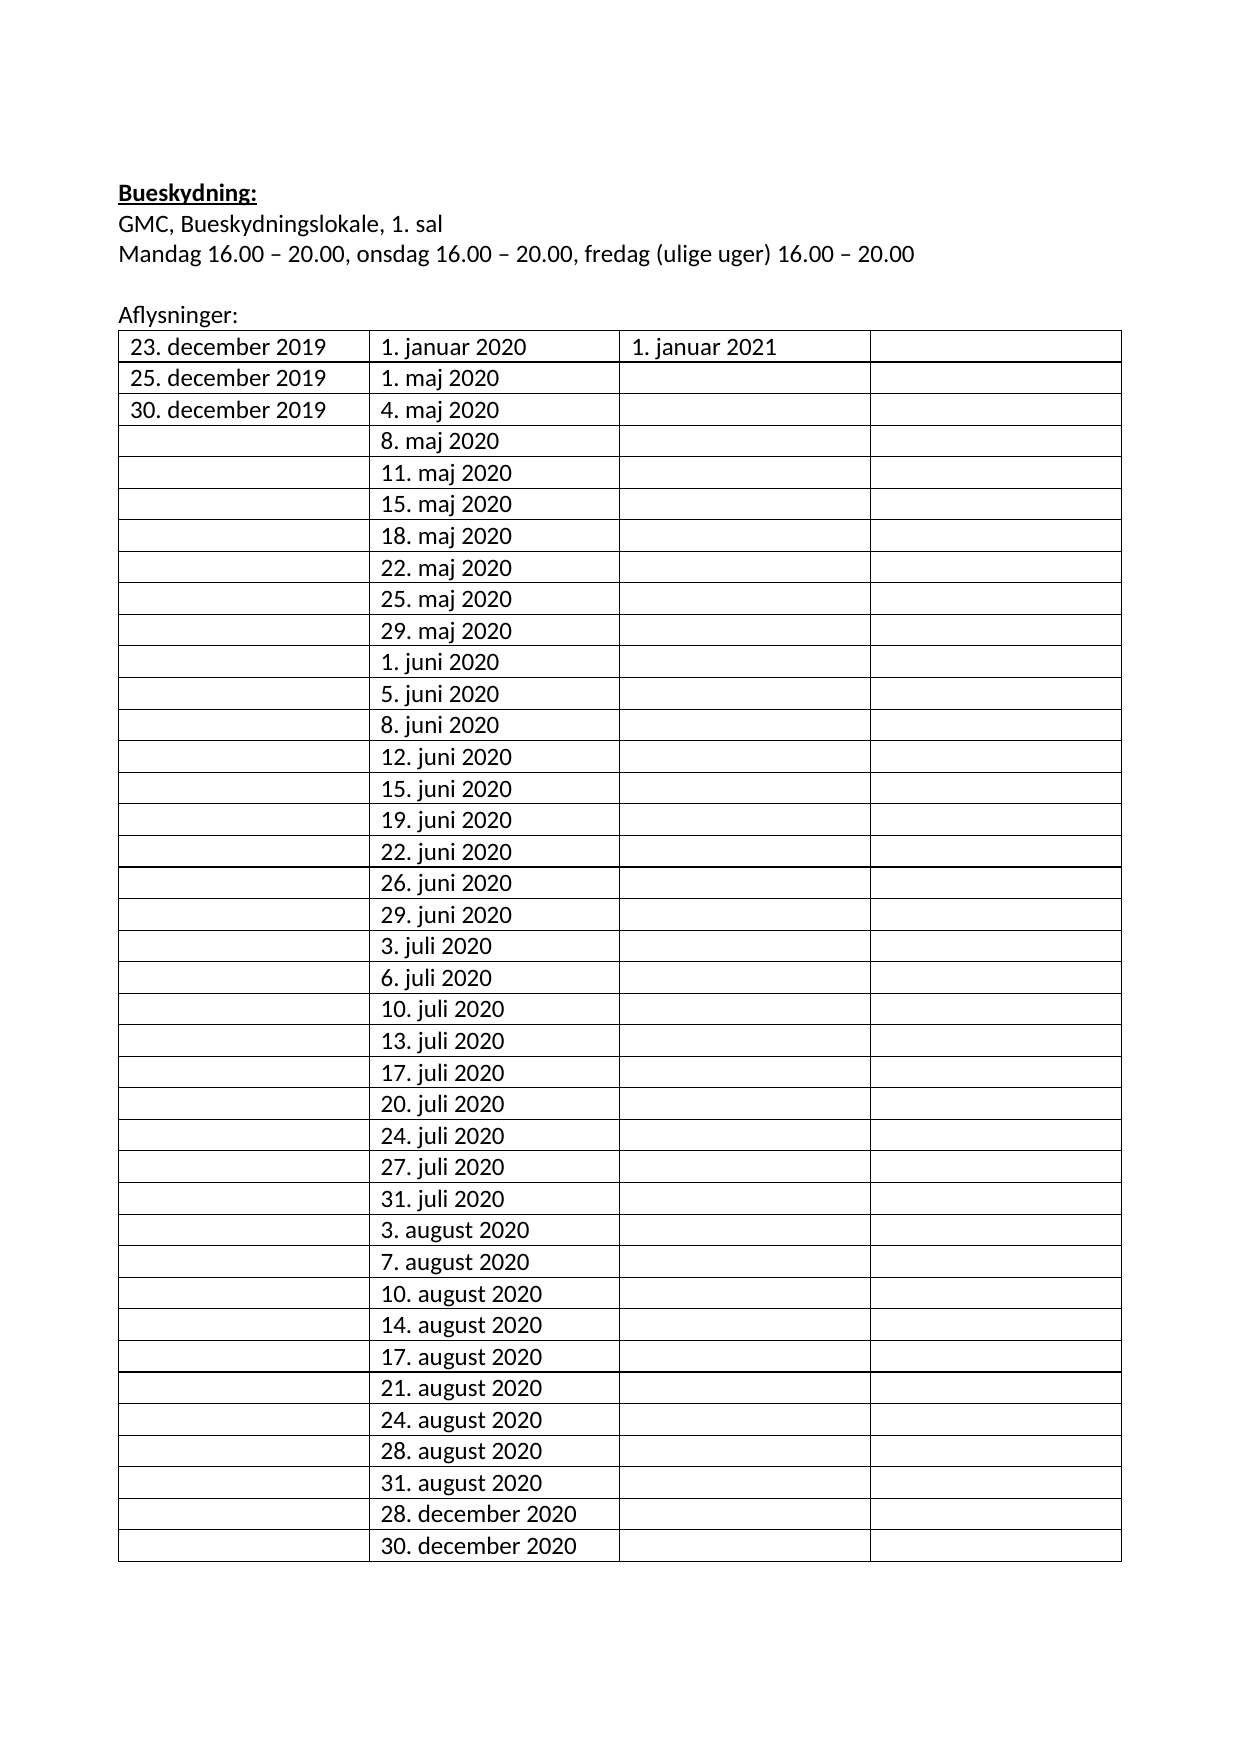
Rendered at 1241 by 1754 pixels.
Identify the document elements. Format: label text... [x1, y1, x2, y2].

table_cell 20. juli 2020 [370, 1088, 619, 1119]
table_cell [871, 1151, 1121, 1182]
table_cell [620, 710, 870, 740]
table_cell [871, 1057, 1121, 1087]
table_cell [119, 583, 369, 614]
table_cell [119, 1088, 369, 1119]
table_cell [119, 1151, 369, 1182]
table_cell [620, 1246, 870, 1277]
table_cell 30. december 2019 [119, 394, 369, 424]
table_cell 25. december 2019 [119, 363, 369, 393]
table_cell [871, 804, 1121, 835]
table_cell 30. december 2020 [370, 1530, 619, 1561]
table_cell [871, 899, 1121, 929]
table_cell [871, 1499, 1121, 1529]
table_cell [119, 1404, 369, 1434]
table_cell [620, 1499, 870, 1529]
table_cell 28. december 2020 [370, 1499, 619, 1529]
table_cell [871, 457, 1121, 488]
table_cell [871, 1215, 1121, 1245]
table_cell [871, 836, 1121, 866]
table_cell [871, 1436, 1121, 1466]
table_cell 25. maj 2020 [370, 583, 619, 614]
table_cell 17. juli 2020 [370, 1057, 619, 1087]
table_cell [871, 1246, 1121, 1277]
table_cell [871, 868, 1121, 898]
table_cell [119, 1341, 369, 1371]
table_cell 22. maj 2020 [370, 552, 619, 582]
table_cell [620, 1183, 870, 1213]
table_cell 1. juni 2020 [370, 646, 619, 677]
table_cell [871, 773, 1121, 803]
table_cell 29. juni 2020 [370, 899, 619, 929]
table_cell [620, 1057, 870, 1087]
table_cell 7. august 2020 [370, 1246, 619, 1277]
table_cell [871, 583, 1121, 614]
table_cell [871, 962, 1121, 993]
table_cell [119, 1467, 369, 1498]
table_cell [620, 426, 870, 456]
table_cell [871, 1278, 1121, 1308]
table_cell [119, 899, 369, 929]
table_cell [620, 615, 870, 645]
table_cell 5. juni 2020 [370, 678, 619, 708]
table_cell 8. maj 2020 [370, 426, 619, 456]
table_cell 29. maj 2020 [370, 615, 619, 645]
table_cell [871, 1404, 1121, 1434]
table_cell [620, 931, 870, 961]
table_cell 28. august 2020 [370, 1436, 619, 1466]
table_cell [119, 868, 369, 898]
table_cell [119, 836, 369, 866]
table_cell 6. juli 2020 [370, 962, 619, 993]
table_cell 12. juni 2020 [370, 741, 619, 772]
table_cell [620, 994, 870, 1024]
table_cell [620, 868, 870, 898]
table_cell 3. juli 2020 [370, 931, 619, 961]
table_cell [119, 1278, 369, 1308]
table_cell 8. juni 2020 [370, 710, 619, 740]
table_cell [620, 741, 870, 772]
table_cell 18. maj 2020 [370, 520, 619, 551]
table_cell [119, 1309, 369, 1340]
table_cell [620, 836, 870, 866]
table_cell [119, 931, 369, 961]
table_cell [620, 1120, 870, 1150]
table_cell [119, 1499, 369, 1529]
table_cell 15. maj 2020 [370, 489, 619, 519]
table_cell [620, 457, 870, 488]
table_cell 14. august 2020 [370, 1309, 619, 1340]
table_cell [119, 1215, 369, 1245]
table_cell [871, 1309, 1121, 1340]
table_cell 24. juli 2020 [370, 1120, 619, 1150]
table_cell 15. juni 2020 [370, 773, 619, 803]
table_cell [119, 1436, 369, 1466]
table_cell [119, 520, 369, 551]
table_header 23. december 2019 [119, 331, 369, 361]
table_cell 13. juli 2020 [370, 1025, 619, 1056]
table_cell [119, 804, 369, 835]
table_cell [620, 962, 870, 993]
table_cell [871, 994, 1121, 1024]
table_cell [620, 583, 870, 614]
table_cell [620, 1215, 870, 1245]
table_header [871, 331, 1121, 361]
table_cell 19. juni 2020 [370, 804, 619, 835]
table_cell [620, 363, 870, 393]
table_cell [620, 1404, 870, 1434]
table_cell [871, 1088, 1121, 1119]
table_cell [119, 678, 369, 708]
table_header 1. januar 2021 [620, 331, 870, 361]
table_cell [620, 678, 870, 708]
table_cell [119, 1057, 369, 1087]
table_cell [620, 1088, 870, 1119]
table_cell 27. juli 2020 [370, 1151, 619, 1182]
table_cell [119, 1530, 369, 1561]
table_header 1. januar 2020 [370, 331, 619, 361]
table_cell [119, 457, 369, 488]
table_cell [871, 363, 1121, 393]
table_cell [620, 520, 870, 551]
table_cell [620, 1467, 870, 1498]
table_cell [620, 1341, 870, 1371]
table_cell [871, 1120, 1121, 1150]
table_cell [620, 1151, 870, 1182]
table_cell [119, 489, 369, 519]
table_cell [620, 773, 870, 803]
text Bueskydning: [118, 177, 1122, 208]
table_cell 4. maj 2020 [370, 394, 619, 424]
table_cell [871, 552, 1121, 582]
table_cell [871, 489, 1121, 519]
table_cell [620, 489, 870, 519]
table_cell [871, 1183, 1121, 1213]
table_cell [119, 994, 369, 1024]
table_cell [871, 710, 1121, 740]
table_cell [119, 773, 369, 803]
table_cell [620, 552, 870, 582]
table_cell 31. august 2020 [370, 1467, 619, 1498]
table_cell [119, 741, 369, 772]
table_cell 31. juli 2020 [370, 1183, 619, 1213]
table_cell [119, 1025, 369, 1056]
table_cell [871, 678, 1121, 708]
table_cell [620, 394, 870, 424]
table_cell [119, 552, 369, 582]
table_cell [871, 615, 1121, 645]
table_cell 10. august 2020 [370, 1278, 619, 1308]
table_cell 21. august 2020 [370, 1373, 619, 1403]
table_cell [871, 1530, 1121, 1561]
table_cell [119, 426, 369, 456]
table_cell [620, 1436, 870, 1466]
table_cell [620, 1309, 870, 1340]
table_cell [871, 426, 1121, 456]
table_cell 10. juli 2020 [370, 994, 619, 1024]
table_cell [871, 741, 1121, 772]
table_cell [871, 1341, 1121, 1371]
table_cell [620, 1278, 870, 1308]
table_cell [119, 1120, 369, 1150]
table_cell 3. august 2020 [370, 1215, 619, 1245]
table_cell [119, 962, 369, 993]
table_cell [119, 1246, 369, 1277]
text Mandag 16.00 – 20.00, onsdag 16.00 – 20.00, fredag (ulige uger) 16.00 – 20.00 [118, 238, 1122, 269]
table_cell 1. maj 2020 [370, 363, 619, 393]
table_cell [871, 1025, 1121, 1056]
table_cell [119, 646, 369, 677]
table_cell [119, 1183, 369, 1213]
table_cell [119, 615, 369, 645]
table_cell [620, 1025, 870, 1056]
table_cell [871, 1373, 1121, 1403]
table_cell [620, 804, 870, 835]
table_cell [620, 646, 870, 677]
table_cell [871, 394, 1121, 424]
table_cell 22. juni 2020 [370, 836, 619, 866]
text Aflysninger: [118, 299, 1122, 330]
table_cell [620, 1373, 870, 1403]
table_cell [119, 1373, 369, 1403]
table_cell [871, 520, 1121, 551]
table_cell 24. august 2020 [370, 1404, 619, 1434]
table_cell [871, 931, 1121, 961]
table_cell [871, 1467, 1121, 1498]
table_cell [871, 646, 1121, 677]
table_cell [620, 1530, 870, 1561]
table_cell 11. maj 2020 [370, 457, 619, 488]
table_cell 17. august 2020 [370, 1341, 619, 1371]
text GMC, Bueskydningslokale, 1. sal [118, 208, 1122, 238]
table_cell 26. juni 2020 [370, 868, 619, 898]
table_cell [620, 899, 870, 929]
table_cell [119, 710, 369, 740]
